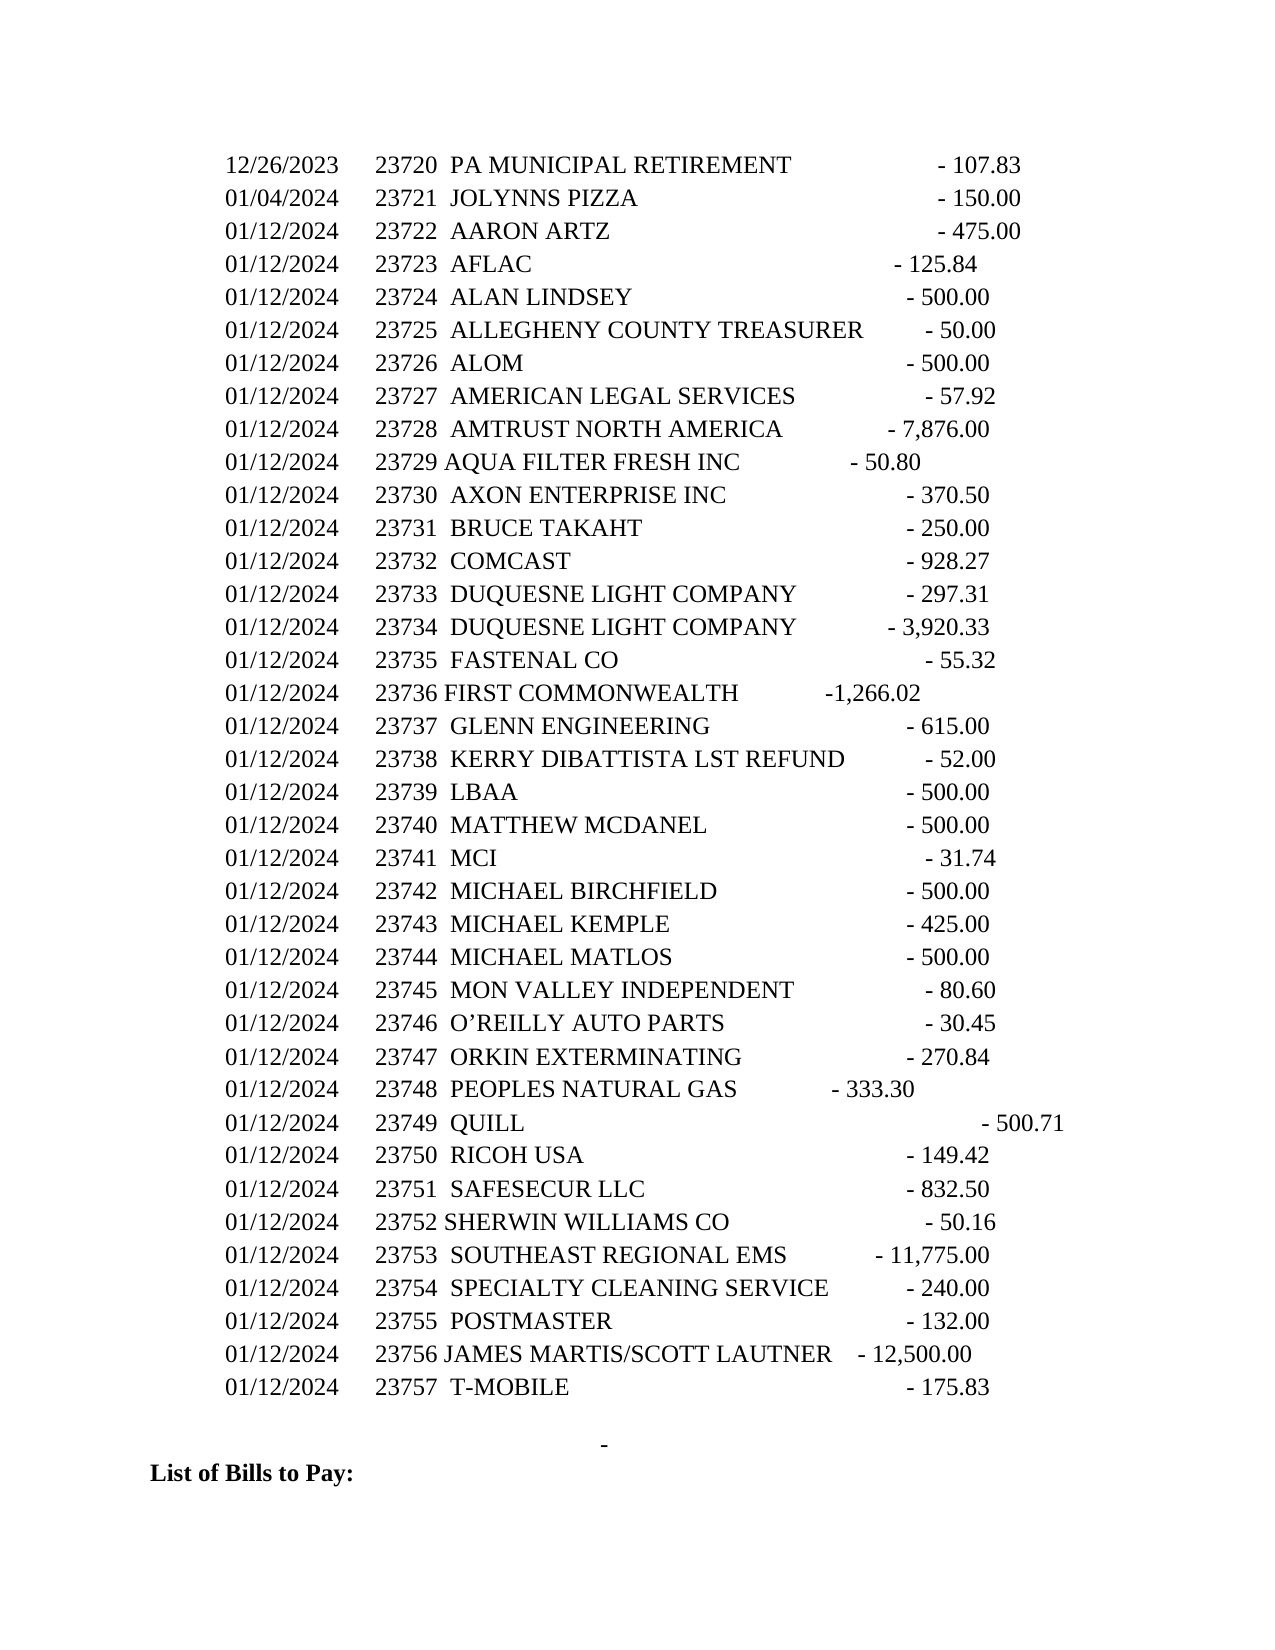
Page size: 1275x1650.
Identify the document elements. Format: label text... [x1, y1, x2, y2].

text 01/12/2024 23752 SHERWIN WILLIAMS CO - 50.16 [150, 1207, 1125, 1235]
text - [150, 1429, 1125, 1458]
text 01/12/2024 23728 AMTRUST NORTH AMERICA - 7,876.00 [150, 414, 1125, 443]
text 01/12/2024 23734 DUQUESNE LIGHT COMPANY - 3,920.33 [150, 612, 1125, 641]
text 01/12/2024 23732 COMCAST - 928.27 [150, 546, 1125, 575]
text 01/12/2024 23722 AARON ARTZ - 475.00 [150, 216, 1125, 245]
text 01/12/2024 23726 ALOM - 500.00 [150, 348, 1125, 377]
text 01/12/2024 23740 MATTHEW MCDANEL - 500.00 [150, 810, 1125, 839]
text 01/12/2024 23741 MCI - 31.74 [150, 843, 1125, 872]
text 01/12/2024 23747 ORKIN EXTERMINATING - 270.84 [150, 1042, 1125, 1070]
text List of Bills to Pay: [150, 1458, 1125, 1486]
text 01/12/2024 23753 SOUTHEAST REGIONAL EMS - 11,775.00 [150, 1240, 1125, 1268]
text 01/12/2024 23756 JAMES MARTIS/SCOTT LAUTNER - 12,500.00 [150, 1339, 1125, 1367]
text 01/12/2024 23736 FIRST COMMONWEALTH -1,266.02 [150, 678, 1125, 707]
text 01/12/2024 23739 LBAA - 500.00 [150, 777, 1125, 806]
text 01/12/2024 23737 GLENN ENGINEERING - 615.00 [150, 711, 1125, 740]
text 01/12/2024 23725 ALLEGHENY COUNTY TREASURER - 50.00 [150, 315, 1125, 344]
text 01/12/2024 23743 MICHAEL KEMPLE - 425.00 [150, 909, 1125, 938]
text 01/12/2024 23733 DUQUESNE LIGHT COMPANY - 297.31 [150, 579, 1125, 608]
text 01/12/2024 23755 POSTMASTER - 132.00 [150, 1306, 1125, 1334]
text 01/12/2024 23730 AXON ENTERPRISE INC - 370.50 [150, 480, 1125, 509]
text 01/12/2024 23727 AMERICAN LEGAL SERVICES - 57.92 [150, 381, 1125, 410]
text 01/12/2024 23746 O’REILLY AUTO PARTS - 30.45 [150, 1008, 1125, 1037]
text 01/12/2024 23731 BRUCE TAKAHT - 250.00 [150, 513, 1125, 542]
text 01/12/2024 23735 FASTENAL CO - 55.32 [150, 645, 1125, 674]
text 01/12/2024 23744 MICHAEL MATLOS - 500.00 [150, 942, 1125, 971]
text 01/12/2024 23748 PEOPLES NATURAL GAS - 333.30 [150, 1074, 1125, 1103]
text 01/12/2024 23724 ALAN LINDSEY - 500.00 [150, 282, 1125, 311]
text 01/12/2024 23754 SPECIALTY CLEANING SERVICE - 240.00 [150, 1273, 1125, 1301]
text 01/12/2024 23749 QUILL - 500.71 [150, 1108, 1125, 1136]
text 01/12/2024 23742 MICHAEL BIRCHFIELD - 500.00 [150, 876, 1125, 905]
text 01/12/2024 23738 KERRY DIBATTISTA LST REFUND - 52.00 [150, 744, 1125, 773]
text 01/04/2024 23721 JOLYNNS PIZZA - 150.00 [150, 183, 1125, 212]
text 01/12/2024 23750 RICOH USA - 149.42 [150, 1141, 1125, 1169]
text 01/12/2024 23751 SAFESECUR LLC - 832.50 [150, 1174, 1125, 1202]
text 12/26/2023 23720 PA MUNICIPAL RETIREMENT - 107.83 [150, 150, 1125, 179]
text 01/12/2024 23729 AQUA FILTER FRESH INC - 50.80 [150, 447, 1125, 476]
text 01/12/2024 23723 AFLAC - 125.84 [150, 249, 1125, 278]
text 01/12/2024 23757 T-MOBILE - 175.83 [150, 1372, 1125, 1401]
text 01/12/2024 23745 MON VALLEY INDEPENDENT - 80.60 [150, 976, 1125, 1004]
